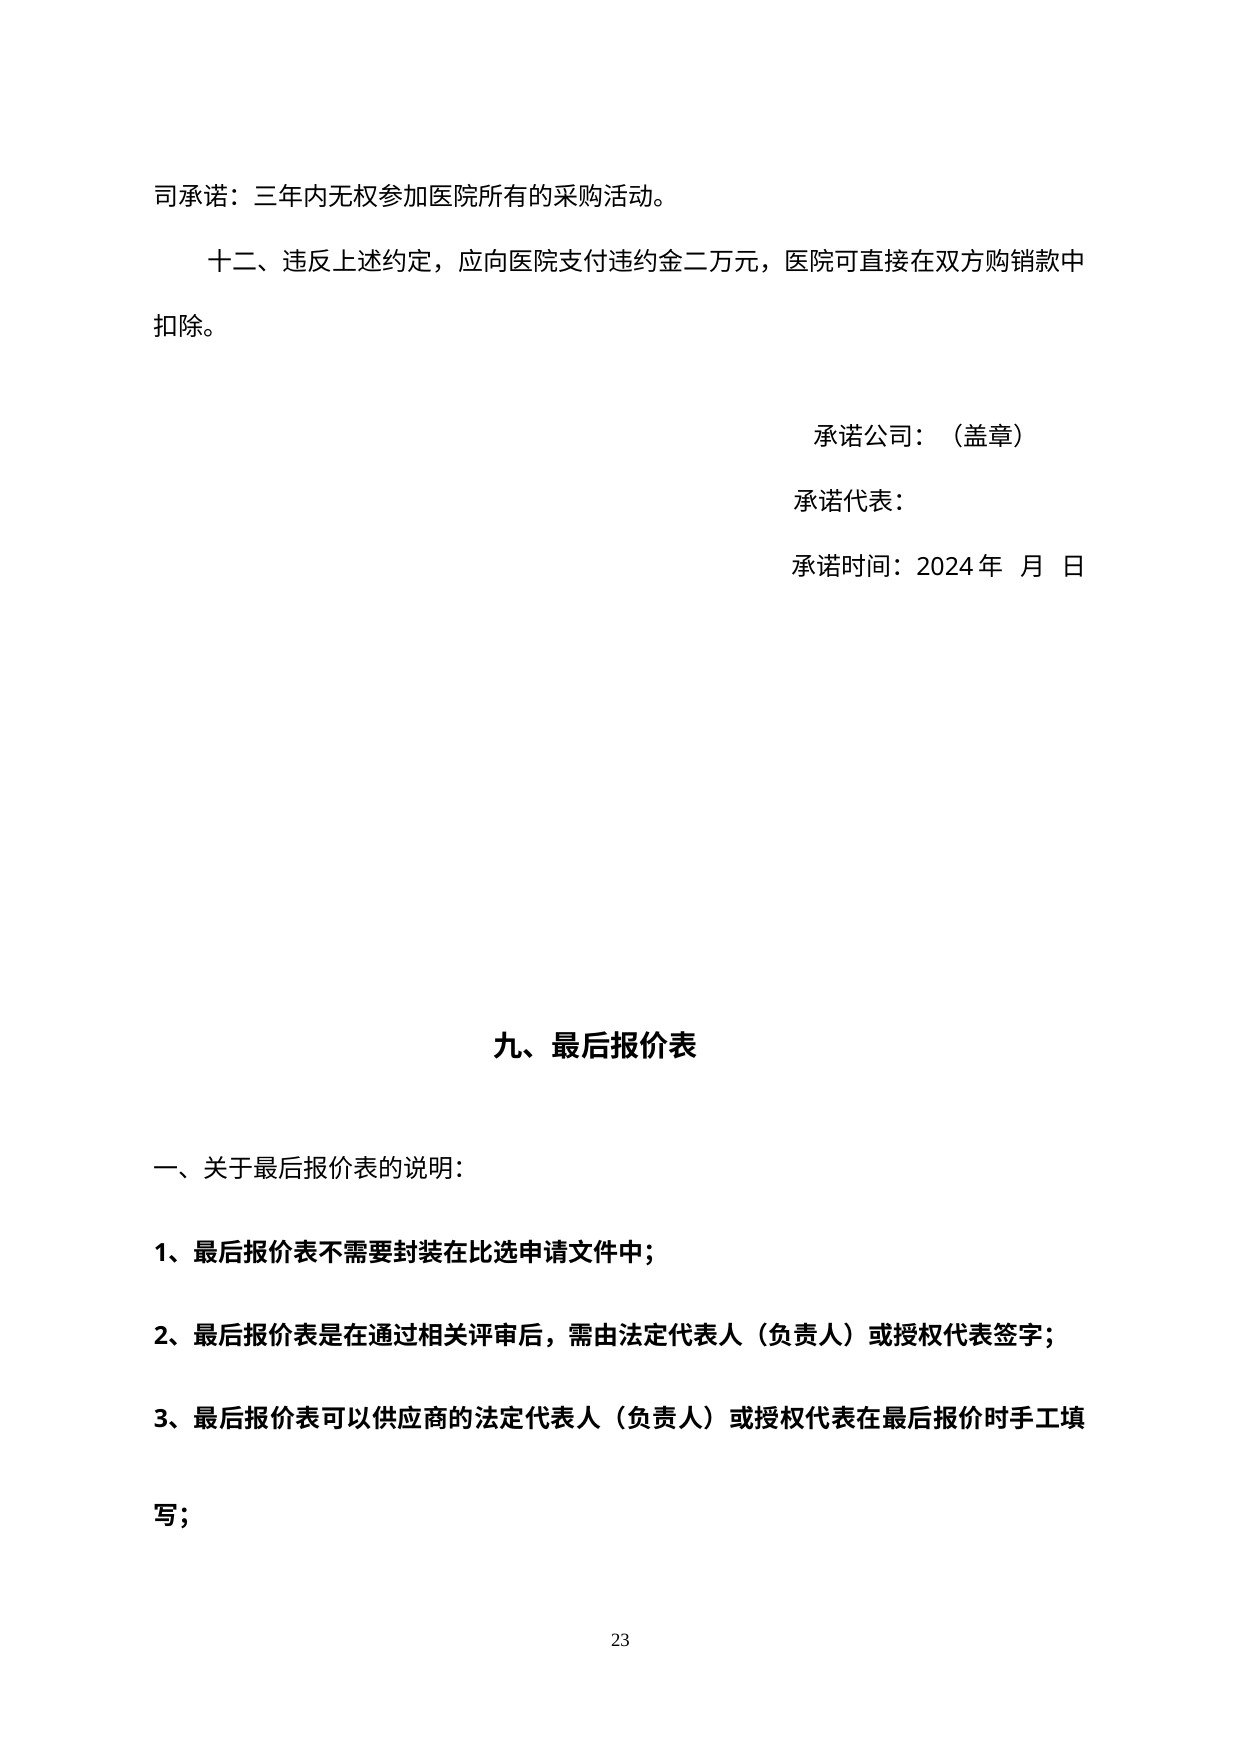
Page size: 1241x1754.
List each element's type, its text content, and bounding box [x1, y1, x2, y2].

text 1、最后报价表不需要封装在比选申请文件中； [153, 1218, 1087, 1283]
text 承诺时间：2024年 月 日 [153, 532, 1087, 597]
text 十二、违反上述约定，应向医院支付违约金二万元，医院可直接在双方购销款中扣除。 [153, 227, 1087, 357]
text 3、最后报价表可以供应商的法定代表人（负责人）或授权代表在最后报价时手工填写； [153, 1384, 1087, 1546]
text 承诺公司：（盖章） [153, 402, 1087, 467]
text 承诺代表： [153, 467, 1087, 532]
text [153, 162, 1087, 227]
subtitle 九、最后报价表 [493, 1012, 1087, 1077]
text 一、关于最后报价表的说明： [153, 1134, 1087, 1199]
text 2、最后报价表是在通过相关评审后，需由法定代表人（负责人）或授权代表签字； [153, 1301, 1087, 1366]
